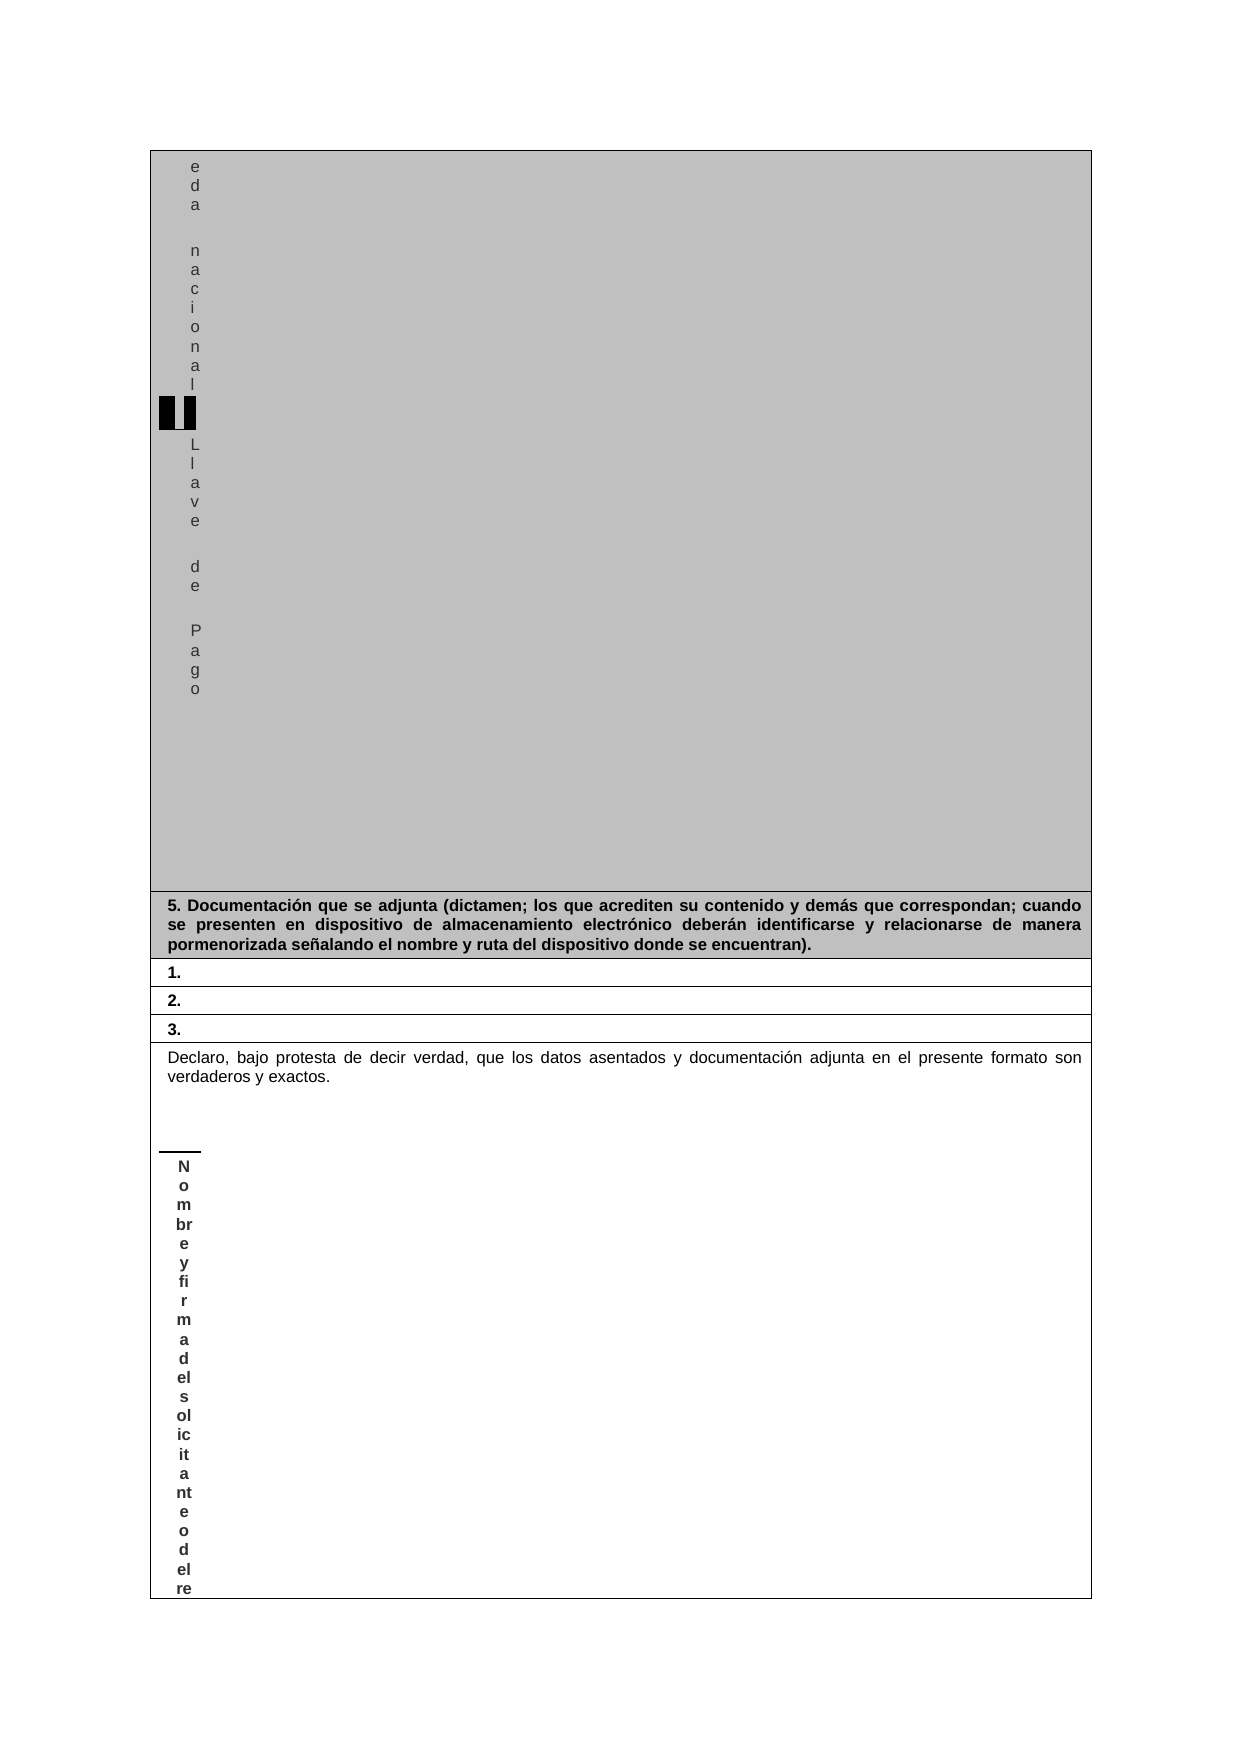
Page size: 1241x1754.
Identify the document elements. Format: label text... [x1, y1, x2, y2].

table_cell 1. [151, 959, 1091, 986]
table_cell 3. [151, 1015, 1091, 1042]
table_cell 2. [151, 987, 1091, 1014]
table_cell 5. Documentación que se adjunta (dictamen; los que acrediten su contenido y demás que correspondan; cuando se presenten en dispositivo de almacenamiento electrónico deberán identificarse y relacionarse de manera pormenorizada señalando el nombre y ruta del dispositivo donde se encuentran). [151, 892, 1091, 958]
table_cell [151, 151, 1091, 891]
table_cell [151, 1043, 1091, 1598]
